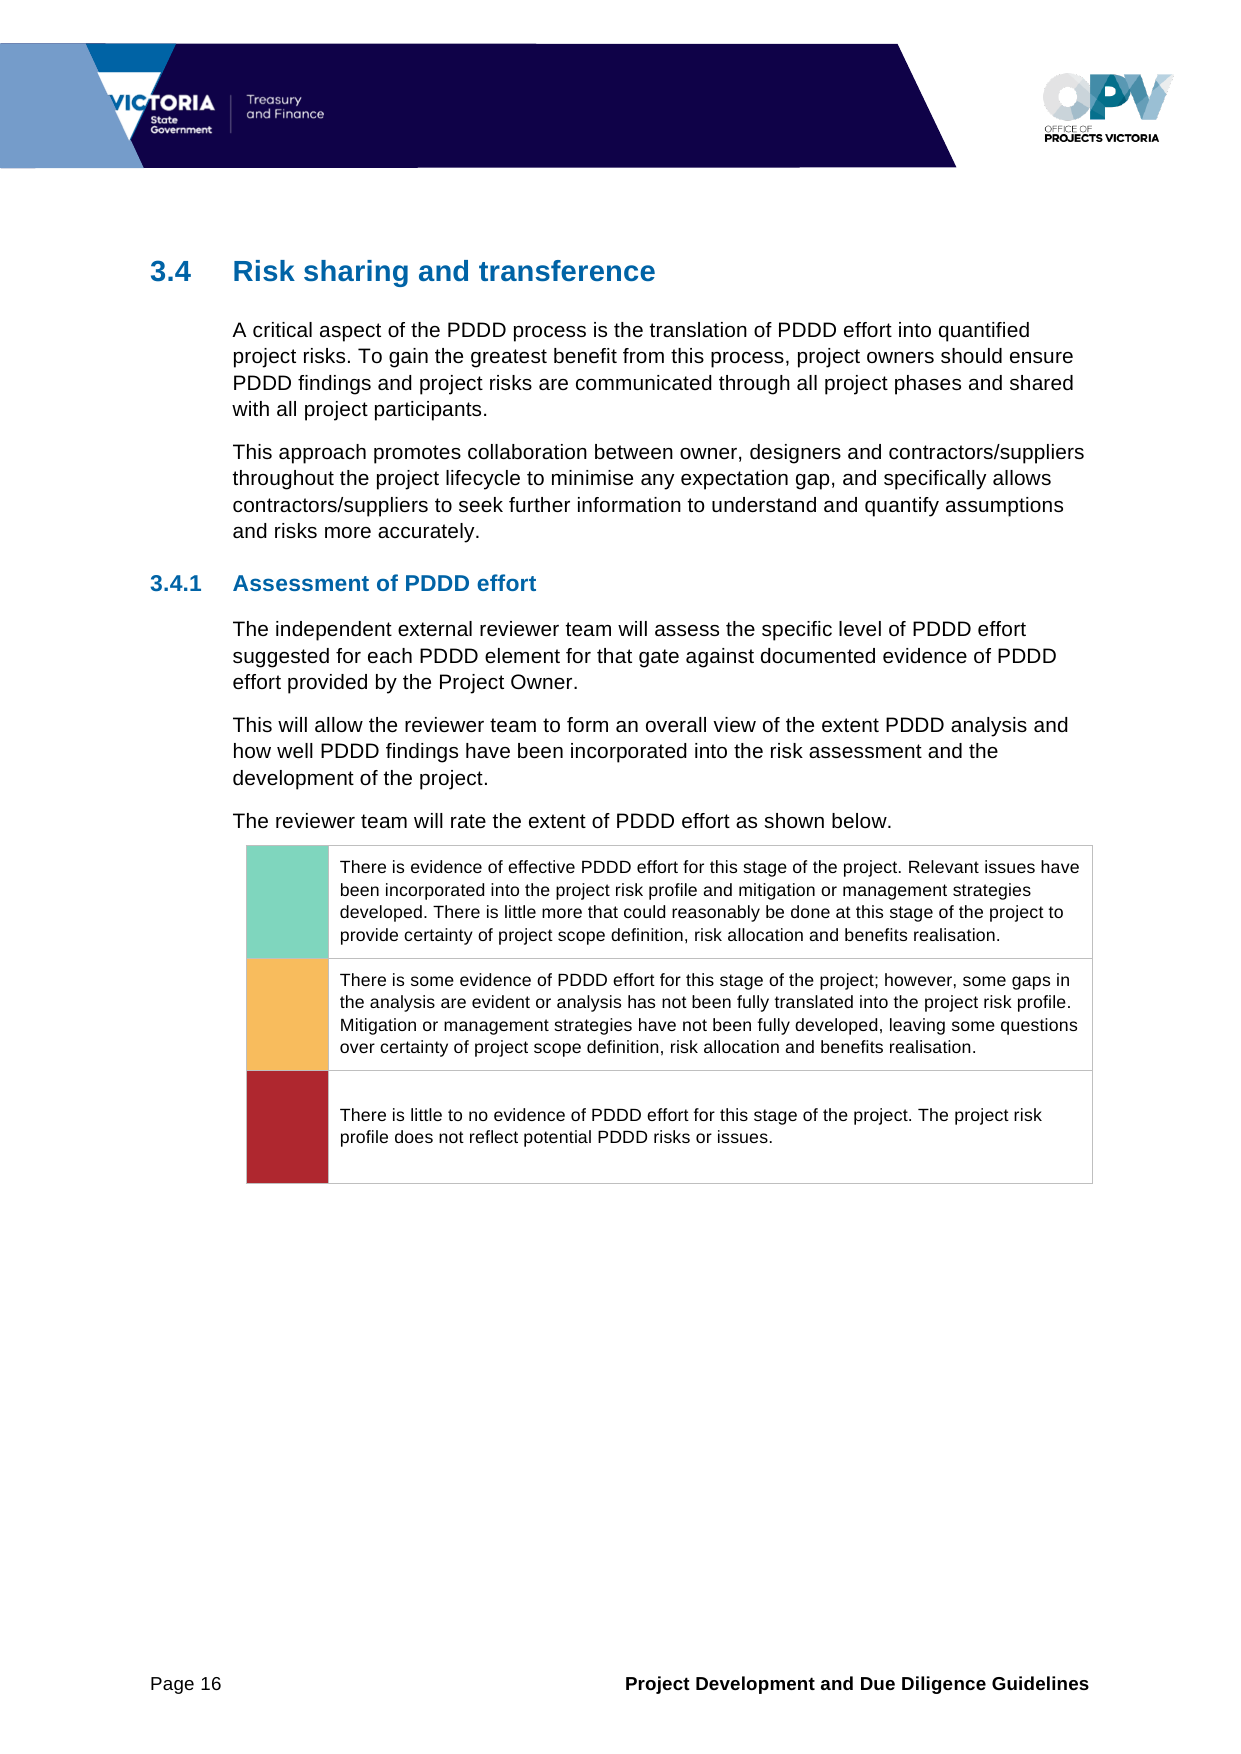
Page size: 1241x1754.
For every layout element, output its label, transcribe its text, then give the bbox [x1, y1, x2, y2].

table_cell There is some evidence of PDDD effort for this stage of the project; however, some gaps in the analysis are evident or analysis has not been fully translated into the project risk profile. Mitigation or management strategies have not been fully developed, leaving some questions over certainty of project scope definition, risk allocation and benefits realisation. [329, 959, 1092, 1070]
table_cell There is little to no evidence of PDDD effort for this stage of the project. The project risk profile does not reflect potential PDDD risks or issues. [329, 1071, 1092, 1183]
table_cell [247, 1071, 328, 1183]
table_header [247, 846, 328, 958]
text This approach promotes collaboration between owner, designers and contractors/suppliers throughout the project lifecycle to minimise any expectation gap, and specifically allows contractors/suppliers to seek further information to understand and quantify assumptions and risks more accurately. [232, 440, 1090, 543]
text A critical aspect of the PDDD process is the translation of PDDD effort into quantified project risks. To gain the greatest benefit from this process, project owners should ensure PDDD findings and project risks are communicated through all project phases and shared with all project participants. [232, 318, 1090, 421]
text The independent external reviewer team will assess the specific level of PDDD effort suggested for each PDDD element for that gate against documented evidence of PDDD effort provided by the Project Owner. [232, 617, 1090, 694]
picture [1043, 73, 1174, 142]
subtitle Risk sharing and transference [150, 254, 1090, 288]
subtitle Assessment of PDDD effort [150, 570, 1090, 597]
table_cell [247, 959, 328, 1070]
picture [97, 72, 324, 141]
table_header There is evidence of effective PDDD effort for this stage of the project. Relevant issues have been incorporated into the project risk profile and mitigation or management strategies developed. There is little more that could reasonably be done at this stage of the project to provide certainty of project scope definition, risk allocation and benefits realisation. [329, 846, 1092, 958]
text This will allow the reviewer team to form an overall view of the extent PDDD analysis and how well PDDD findings have been incorporated into the risk assessment and the development of the project. [232, 713, 1090, 789]
text The reviewer team will rate the extent of PDDD effort as shown below. [232, 808, 1090, 832]
